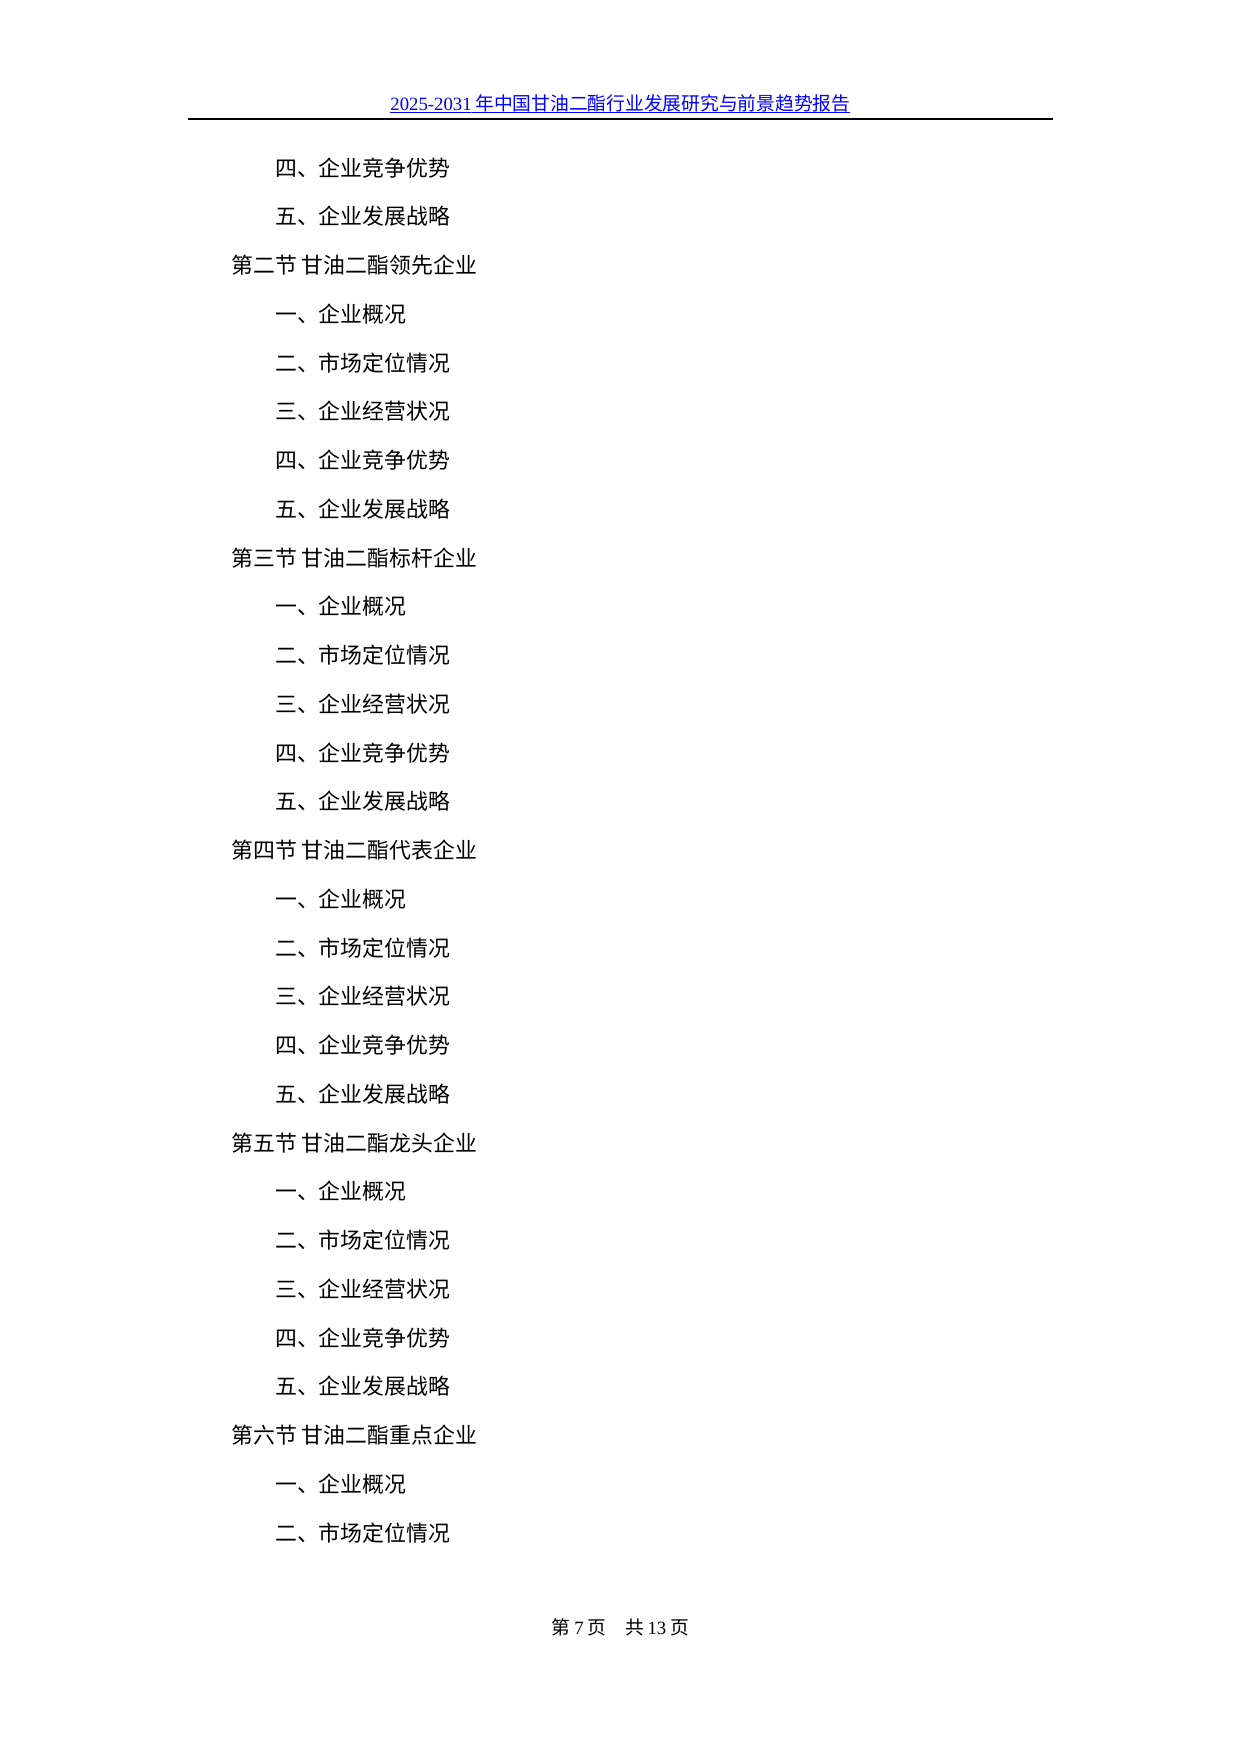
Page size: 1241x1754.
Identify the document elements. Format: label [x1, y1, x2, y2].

text [187, 150, 1053, 1548]
